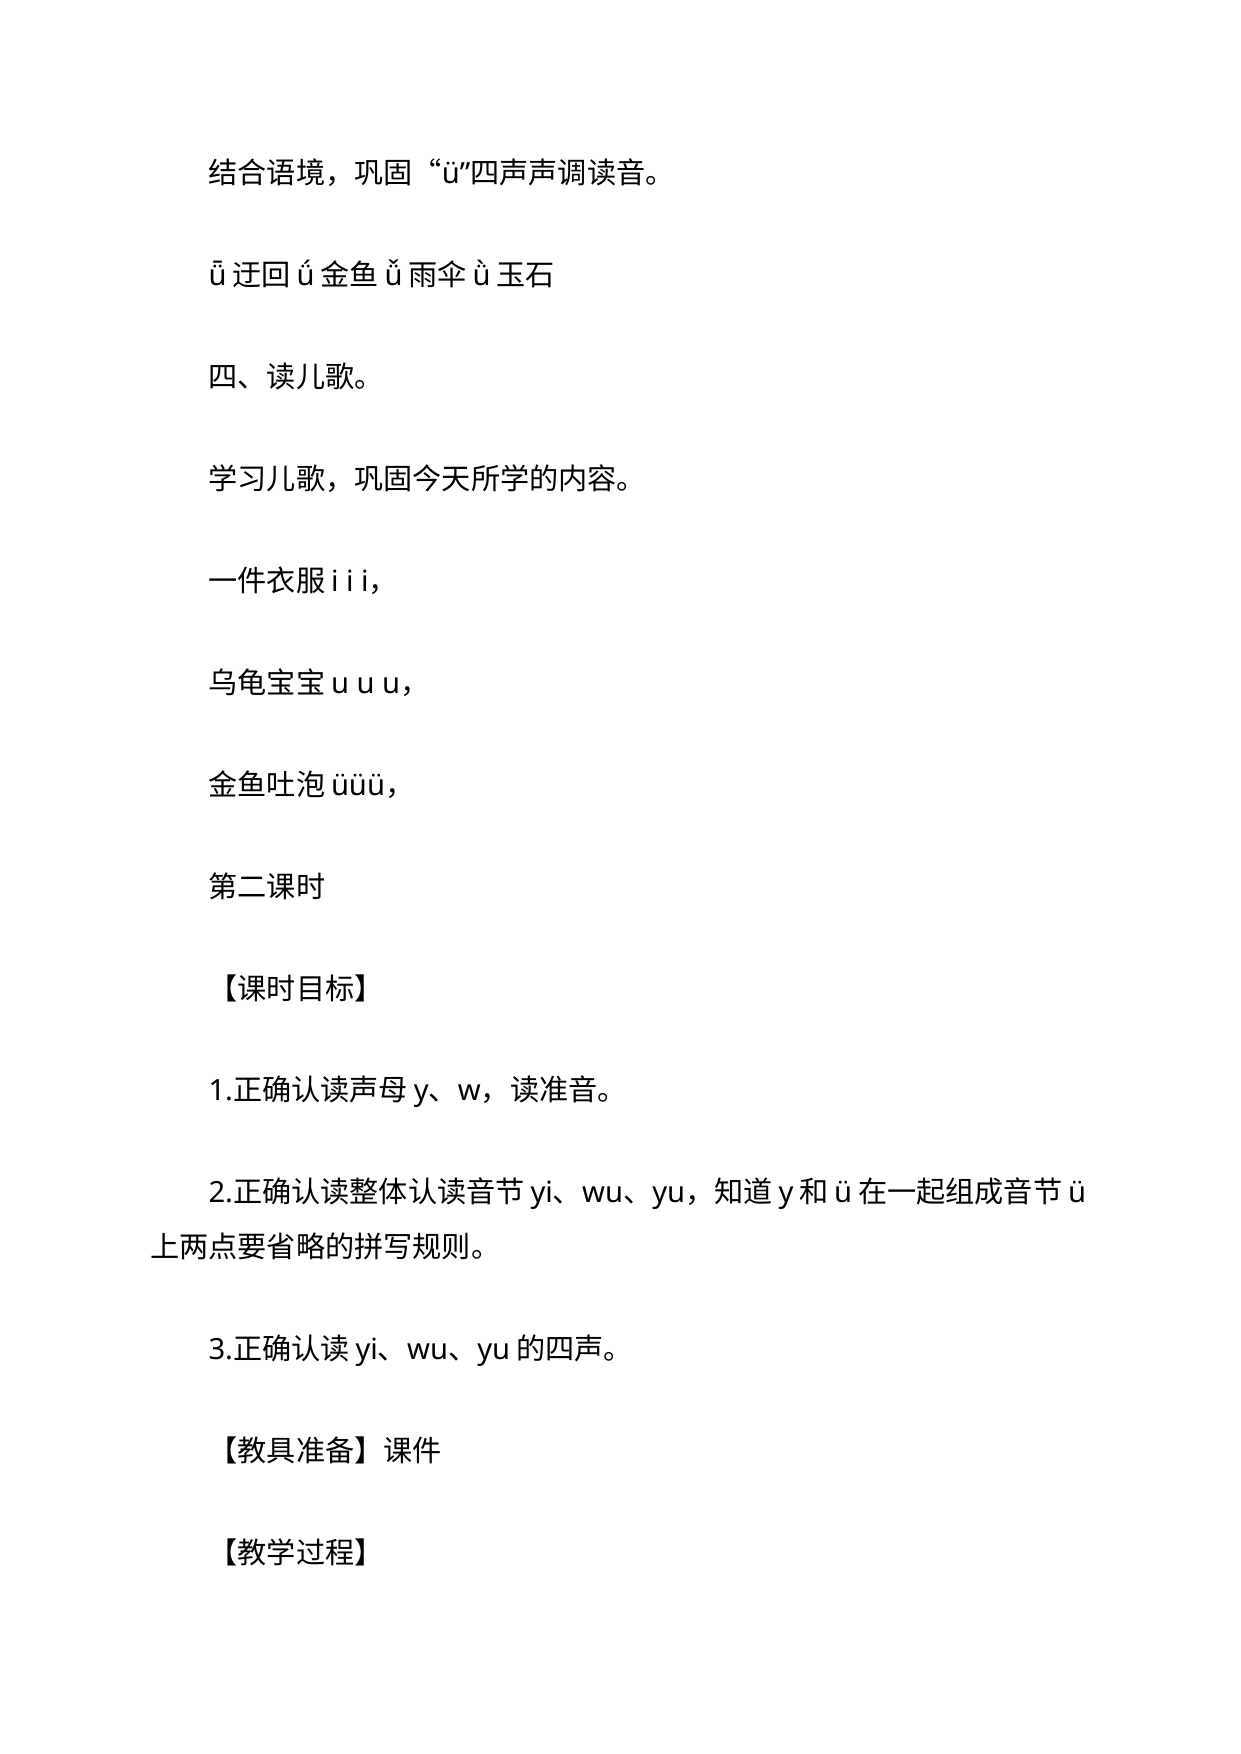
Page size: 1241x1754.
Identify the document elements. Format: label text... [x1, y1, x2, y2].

text 金鱼吐泡üüü， [150, 761, 1090, 804]
text 四、读儿歌。 [150, 354, 1090, 396]
text 一件衣服i i i， [150, 557, 1090, 600]
text 【教具准备】课件 [150, 1428, 1090, 1470]
text 结合语境，巩固“ü”四声声调读音。 [150, 150, 1090, 192]
text 第二课时 [150, 863, 1090, 906]
text 乌龟宝宝u u u， [150, 659, 1090, 702]
text 【教学过程】 [150, 1529, 1090, 1572]
text 2.正确认读整体认读音节yi、wu、yu，知道y和ü在一起组成音节ü上两点要省略的拼写规则。 [150, 1169, 1090, 1266]
text ǖ迂回ǘ金鱼ǚ雨伞ǜ玉石 [150, 252, 1090, 294]
text 1.正确认读声母y、w，读准音。 [150, 1067, 1090, 1109]
text 【课时目标】 [150, 965, 1090, 1007]
text 学习儿歌，巩固今天所学的内容。 [150, 456, 1090, 498]
text 3.正确认读yi、wu、yu的四声。 [150, 1326, 1090, 1368]
